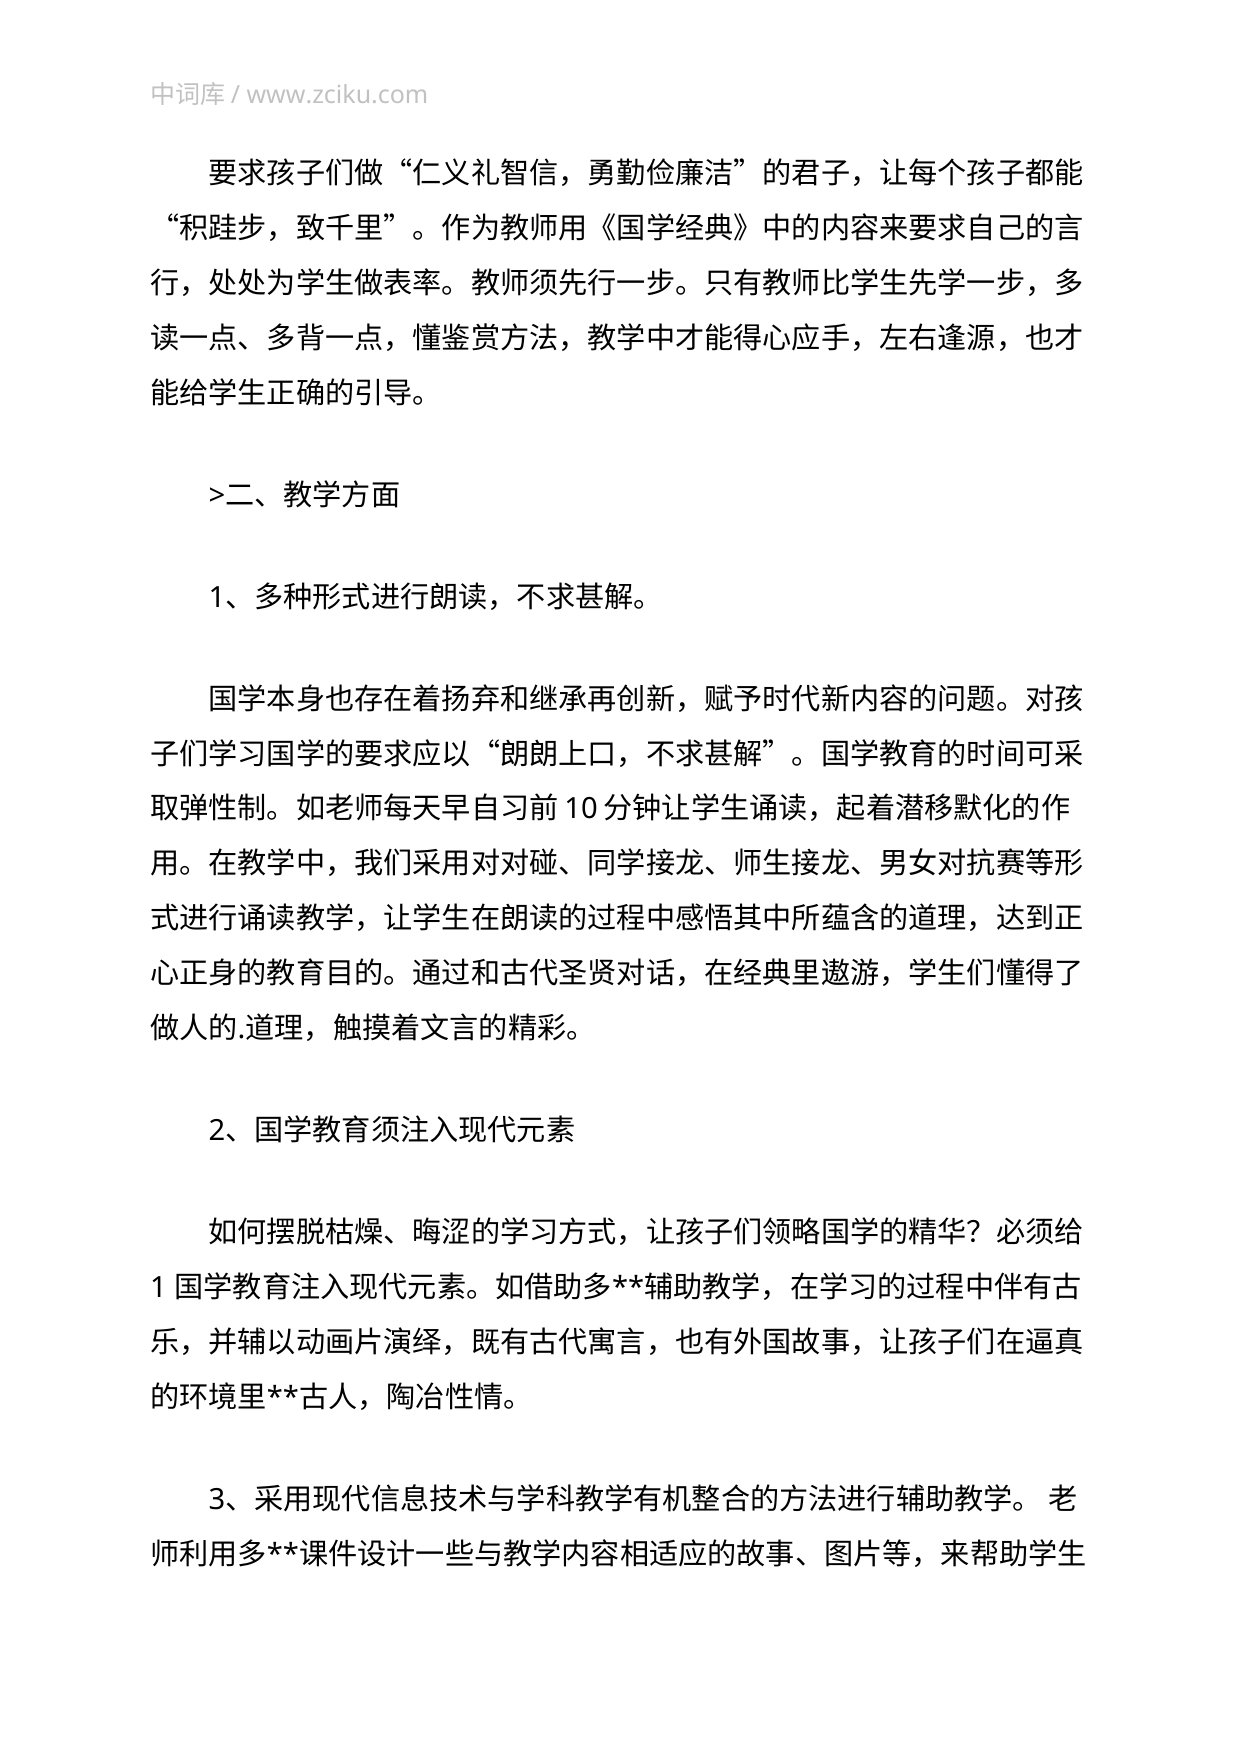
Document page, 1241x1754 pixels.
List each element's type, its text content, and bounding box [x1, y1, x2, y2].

text 国学本身也存在着扬弃和继承再创新，赋予时代新内容的问题。对孩子们学习国学的要求应以“朗朗上口，不求甚解”。国学教育的时间可采取弹性制。如老师每天早自习前10分钟让学生诵读，起着潜移默化的作用。在教学中，我们采用对对碰、同学接龙、师生接龙、男女对抗赛等形式进行诵读教学，让学生在朗读的过程中感悟其中所蕴含的道理，达到正心正身的教育目的。通过和古代圣贤对话，在经典里遨游，学生们懂得了做人的.道理，触摸着文言的精彩。 [150, 675, 1090, 1047]
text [150, 1476, 1090, 1573]
text >二、教学方面 [150, 471, 1090, 514]
text 如何摆脱枯燥、晦涩的学习方式，让孩子们领略国学的精华？必须给1 国学教育注入现代元素。如借助多**辅助教学，在学习的过程中伴有古乐，并辅以动画片演绎，既有古代寓言，也有外国故事，让孩子们在逼真的环境里**古人，陶冶性情。 [150, 1209, 1090, 1416]
text 1、多种形式进行朗读，不求甚解。 [150, 573, 1090, 616]
text 要求孩子们做“仁义礼智信，勇勤俭廉洁”的君子，让每个孩子都能“积跬步，致千里”。作为教师用《国学经典》中的内容来要求自己的言行，处处为学生做表率。教师须先行一步。只有教师比学生先学一步，多读一点、多背一点，懂鉴赏方法，教学中才能得心应手，左右逢源，也才能给学生正确的引导。 [150, 150, 1090, 412]
text 2、国学教育须注入现代元素 [150, 1107, 1090, 1149]
